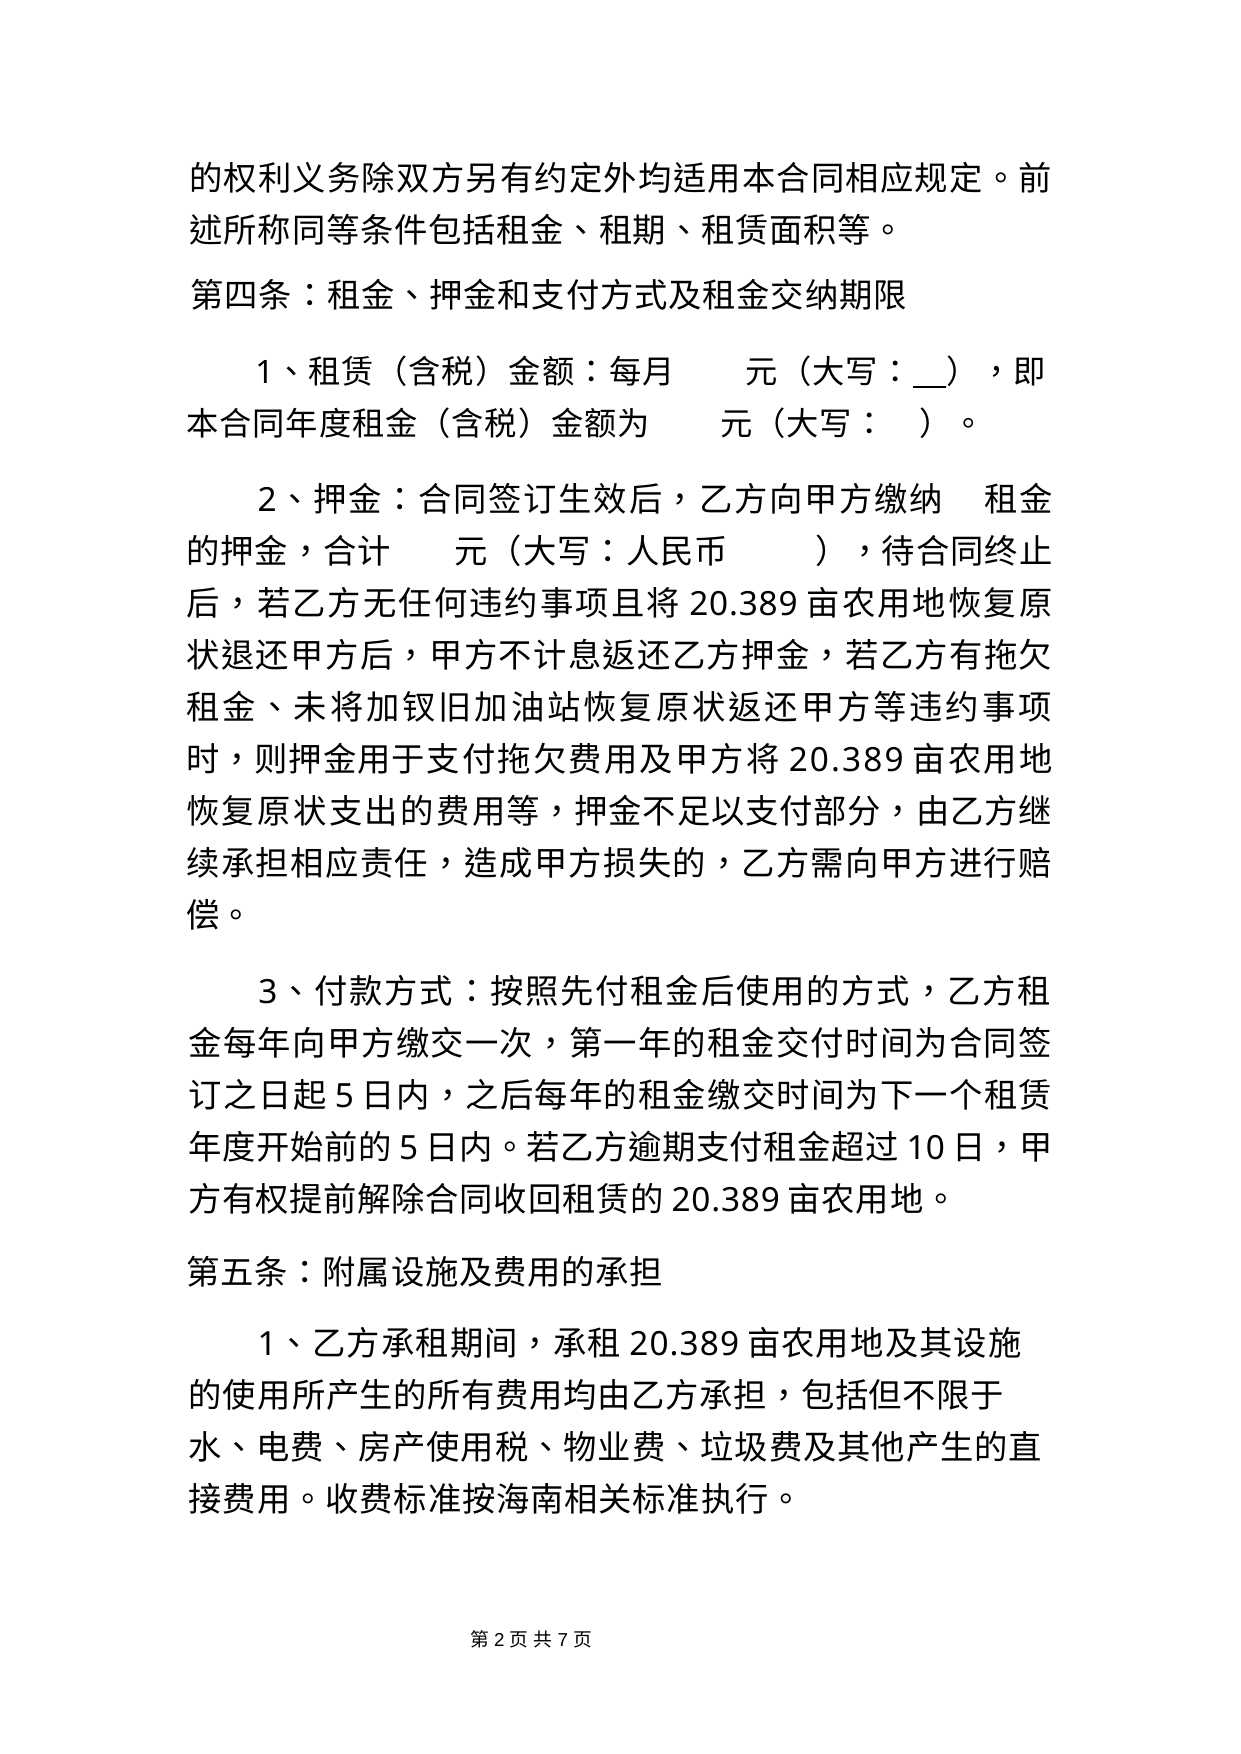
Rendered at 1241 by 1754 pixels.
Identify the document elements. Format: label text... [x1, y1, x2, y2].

text 第五条：附属设施及费用的承担 [186, 1243, 1054, 1295]
text 第四条：租金、押金和支付方式及租金交纳期限 [190, 266, 1054, 318]
text 1、乙方承租期间，承租20.389亩农用地及其设施的使用所产生的所有费用均由乙方承担，包括但不限于水、电费、房产使用税、物业费、垃圾费及其他产生的直接费用。收费标准按海南相关标准执行。 [188, 1314, 1053, 1522]
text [189, 149, 1053, 253]
text 1、租赁（含税）金额：每月 元（大写： ），即本合同年度租金（含税）金额为 元（大写： ）。 [186, 342, 1053, 446]
text 2、押金：合同签订生效后，乙方向甲方缴纳 租金的押金，合计 元（大写：人民币 ），待合同终止后，若乙方无任何违约事项且将20.389亩农用地恢复原状退还甲方后，甲方不计息返还乙方押金，若乙方有拖欠租金、未将加钗旧加油站恢复原状返还甲方等违约事项时，则押金用于支付拖欠费用及甲方将20.389亩农用地恢复原状支出的费用等，押金不足以支付部分，由乙方继续承担相应责任，造成甲方损失的，乙方需向甲方进行赔偿。 [186, 469, 1053, 938]
text 3、付款方式：按照先付租金后使用的方式，乙方租金每年向甲方缴交一次，第一年的租金交付时间为合同签订之日起5日内，之后每年的租金缴交时间为下一个租赁年度开始前的5日内。若乙方逾期支付租金超过10日，甲方有权提前解除合同收回租赁的20.389亩农用地。 [188, 961, 1053, 1222]
